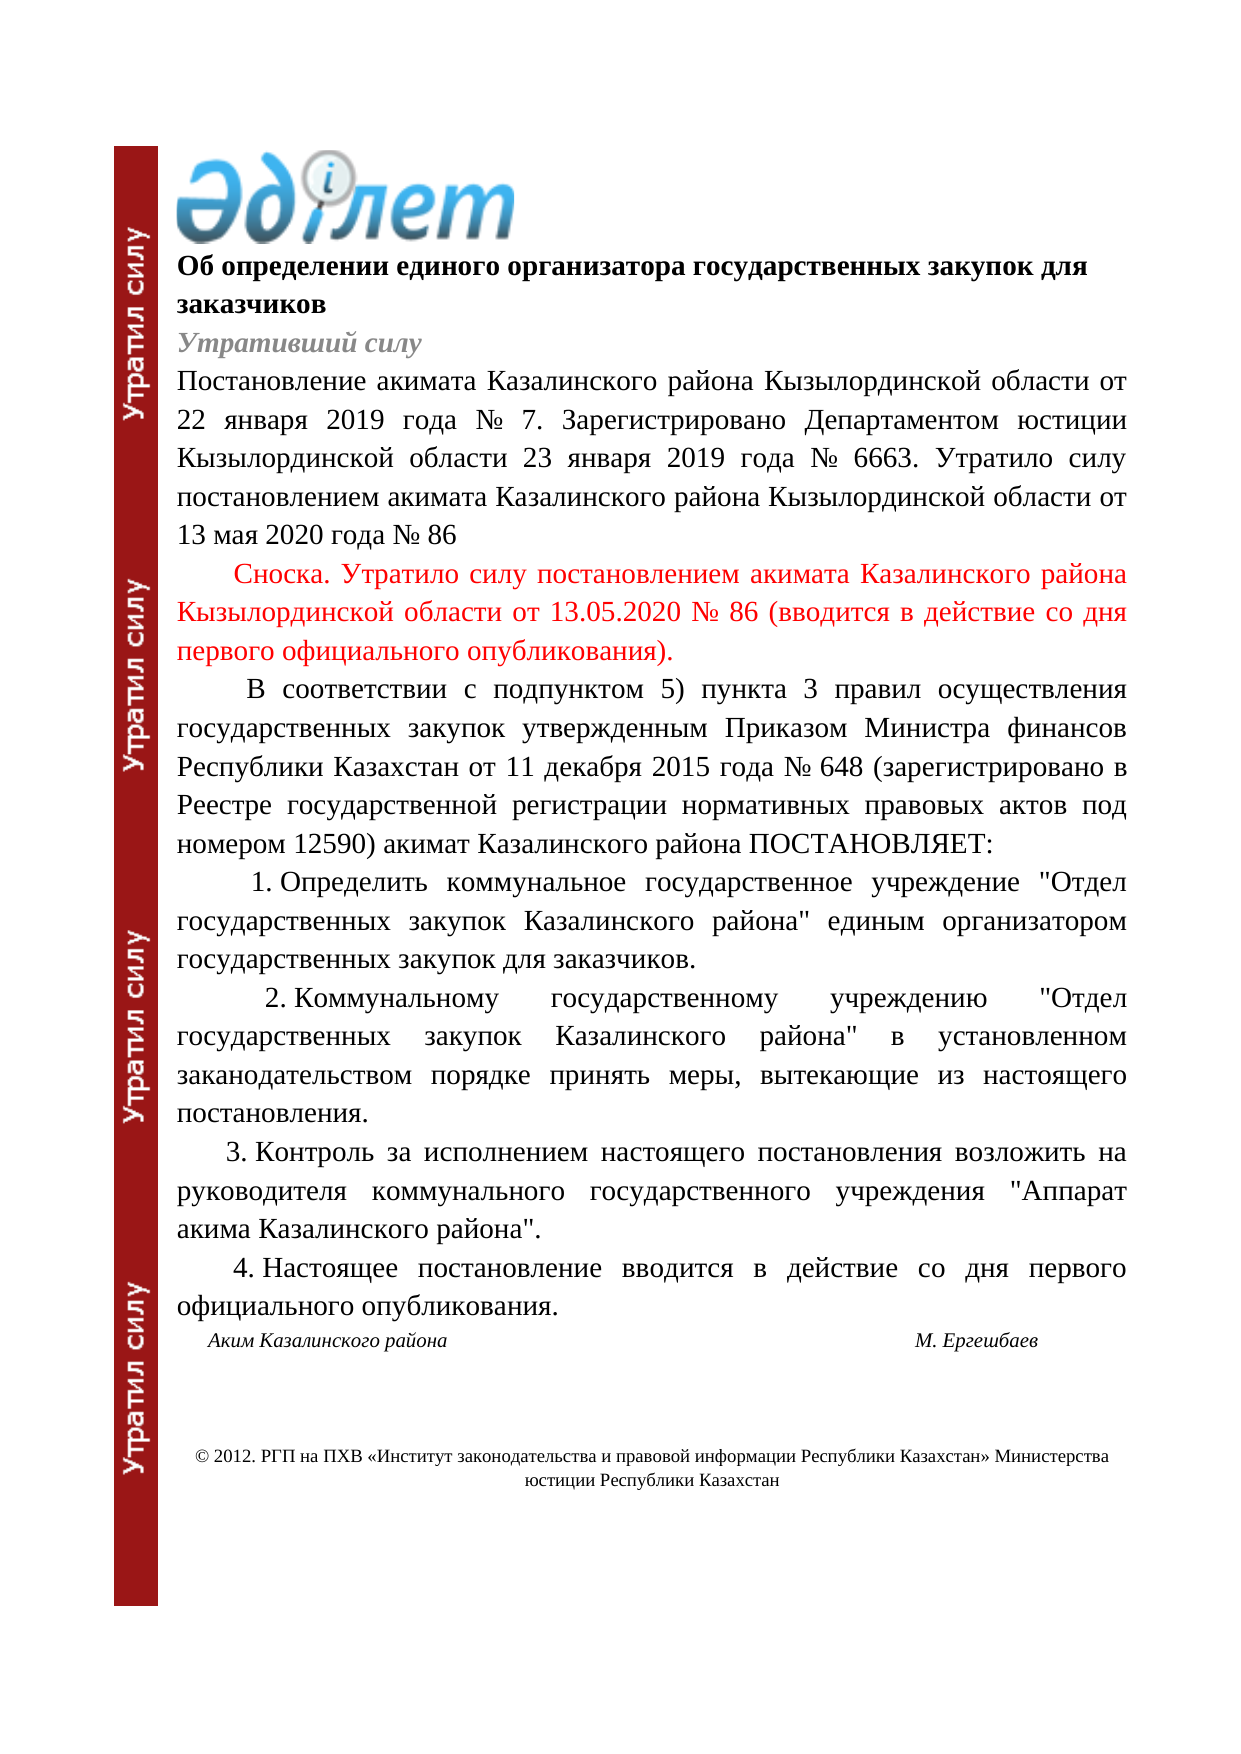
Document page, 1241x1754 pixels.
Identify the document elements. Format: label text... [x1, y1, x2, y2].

text Утративший силу [112, 325, 1128, 358]
picture [114, 667, 158, 672]
picture [114, 1322, 158, 1327]
picture [114, 1491, 158, 1606]
text 3. Контроль за исполнением настоящего постановления возложить на руководителя коммунального государственного учреждения "Аппарат акима Казалинского района". [112, 1134, 1128, 1245]
text 4. Настоящее постановление вводится в действие со дня первого официального опубликования. [112, 1250, 1128, 1322]
picture [114, 1358, 158, 1444]
text Об определении единого организатора государственных закупок для заказчиков [112, 248, 1128, 320]
picture [114, 1129, 158, 1134]
text 2. Коммунальному государственному учреждению "Отдел государственных закупок Казалинского района" в установленном заканодательством порядке принять меры, вытекающие из настоящего постановления. [112, 980, 1128, 1129]
picture [114, 1245, 158, 1250]
text В соответствии с подпунктом 5) пункта 3 правил осуществления государственных закупок утвержденным Приказом Министра финансов Республики Казахстан от 11 декабря 2015 года № 648 (зарегистрировано в Реестре государственной регистрации нормативных правовых актов под номером 12590) акимат Казалинского района ПОСТАНОВЛЯЕТ: [112, 672, 1128, 859]
table_header Аким Казалинского района [101, 1327, 913, 1358]
picture [114, 551, 158, 556]
text Постановление акимата Казалинского района Кызылординской области от 22 января 2019 года № 7. Зарегистрировано Департаментом юстиции Кызылординской области 23 января 2019 года № 6663. Утратило силу постановлением акимата Казалинского района Кызылординской области от 13 мая 2020 года № 86 [112, 363, 1128, 551]
picture [114, 320, 158, 325]
text 1. Определить коммунальное государственное учреждение "Отдел государственных закупок Казалинского района" единым организатором государственных закупок для заказчиков. [112, 864, 1128, 975]
picture [114, 358, 158, 363]
text © 2012. РГП на ПХВ «Институт законодательства и правовой информации Республики Казахстан» Министерства юстиции Республики Казахстан [112, 1444, 1128, 1491]
text Сноска. Утратило силу постановлением акимата Казалинского района Кызылординской области от 13.05.2020 № 86 (вводится в действие со дня первого официального опубликования). [112, 556, 1128, 667]
picture [176, 150, 515, 244]
picture [114, 859, 158, 864]
table_header М. Ергешбаев [913, 1327, 1240, 1358]
picture [114, 975, 158, 980]
picture [114, 146, 158, 248]
